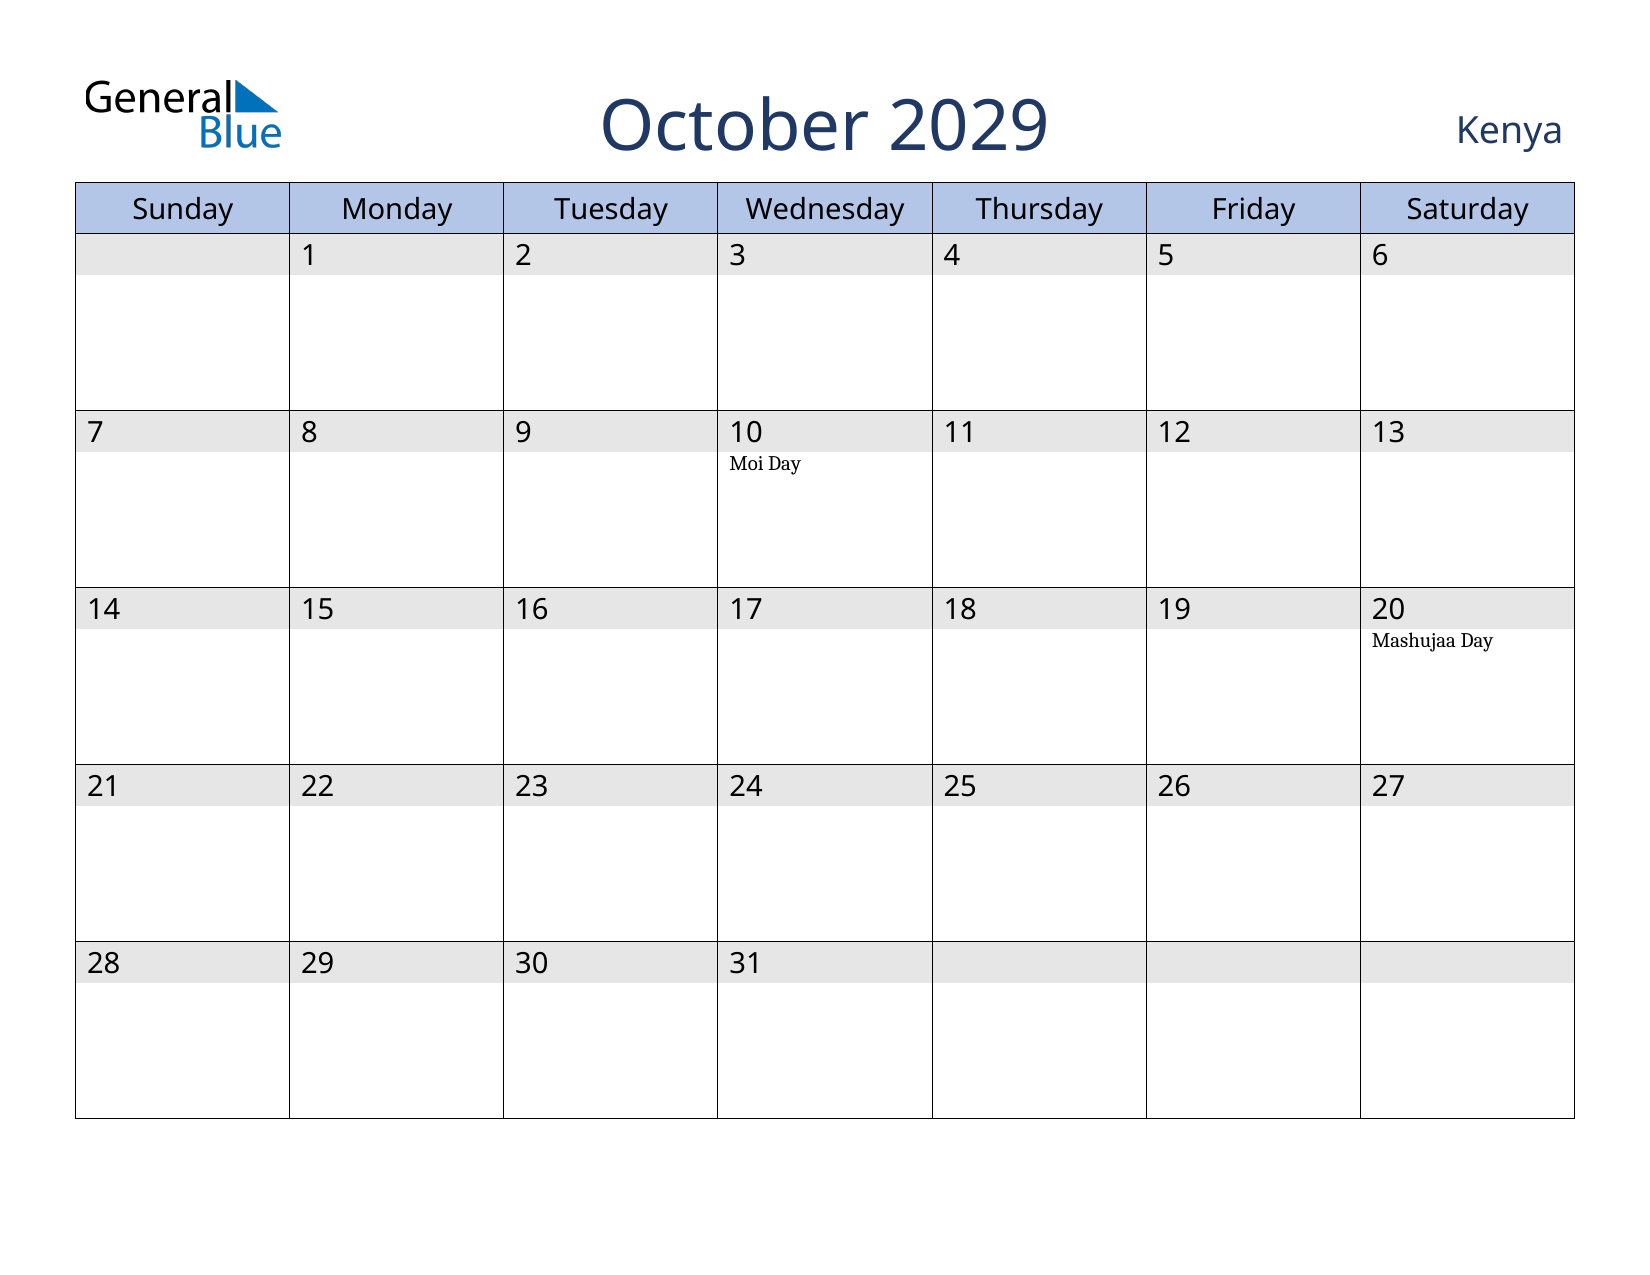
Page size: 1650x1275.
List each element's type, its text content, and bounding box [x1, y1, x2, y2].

table_cell [1147, 629, 1360, 764]
table_cell 23 [504, 765, 717, 806]
table_cell Wednesday [718, 183, 932, 233]
table_cell [76, 275, 289, 410]
table_cell [1147, 983, 1360, 1118]
table_cell Monday [290, 183, 503, 233]
table_cell 26 [1147, 765, 1360, 806]
table_cell [933, 629, 1146, 764]
table_cell [718, 629, 932, 764]
table_cell 5 [1147, 234, 1360, 275]
table_cell [1147, 942, 1360, 983]
table_cell Mashujaa Day [1361, 629, 1574, 764]
table_cell [933, 942, 1146, 983]
table_cell [504, 983, 717, 1118]
picture [86, 80, 281, 148]
table_cell Moi Day [718, 452, 932, 587]
table_cell [1361, 452, 1574, 587]
table_cell [933, 983, 1146, 1118]
table_cell Tuesday [504, 183, 717, 233]
table_cell [1361, 942, 1574, 983]
table_cell 10 [718, 411, 932, 452]
table_cell 12 [1147, 411, 1360, 452]
table_cell [1147, 275, 1360, 410]
table_header October 2029 [504, 75, 1146, 182]
table_cell Sunday [76, 183, 289, 233]
table_cell 9 [504, 411, 717, 452]
table_cell [1147, 806, 1360, 941]
table_cell [933, 452, 1146, 587]
table_cell [290, 452, 503, 587]
table_cell [76, 234, 289, 275]
table_cell 19 [1147, 588, 1360, 629]
table_cell 22 [290, 765, 503, 806]
table_cell 7 [76, 411, 289, 452]
table_cell 29 [290, 942, 503, 983]
table_cell 28 [76, 942, 289, 983]
table_cell 15 [290, 588, 503, 629]
table_cell [933, 275, 1146, 410]
table_cell [76, 983, 289, 1118]
table_cell 21 [76, 765, 289, 806]
table_cell [76, 629, 289, 764]
table_cell Thursday [933, 183, 1146, 233]
table_cell [933, 806, 1146, 941]
table_cell [290, 275, 503, 410]
table_cell Saturday [1361, 183, 1574, 233]
table_cell 11 [933, 411, 1146, 452]
table_cell 27 [1361, 765, 1574, 806]
table_cell [1361, 983, 1574, 1118]
table_cell [290, 806, 503, 941]
table_cell [504, 275, 717, 410]
table_header Kenya [1146, 75, 1574, 182]
table_cell [76, 806, 289, 941]
table_cell 3 [718, 234, 932, 275]
table_cell [718, 806, 932, 941]
table_cell [718, 983, 932, 1118]
table_cell [1361, 806, 1574, 941]
table_cell 14 [76, 588, 289, 629]
table_cell [290, 983, 503, 1118]
table_cell 30 [504, 942, 717, 983]
table_cell [504, 452, 717, 587]
table_cell 6 [1361, 234, 1574, 275]
table_cell 17 [718, 588, 932, 629]
table_cell [290, 629, 503, 764]
table_cell 2 [504, 234, 717, 275]
table_cell 13 [1361, 411, 1574, 452]
table_cell 8 [290, 411, 503, 452]
table_cell 16 [504, 588, 717, 629]
table_cell 4 [933, 234, 1146, 275]
table_cell [1361, 275, 1574, 410]
table_cell 20 [1361, 588, 1574, 629]
table_header [76, 75, 503, 182]
table_cell 25 [933, 765, 1146, 806]
table_cell [504, 806, 717, 941]
table_cell 31 [718, 942, 932, 983]
table_cell 18 [933, 588, 1146, 629]
table_cell [504, 629, 717, 764]
table_cell [1147, 452, 1360, 587]
table_cell Friday [1147, 183, 1360, 233]
table_cell [718, 275, 932, 410]
table_cell 1 [290, 234, 503, 275]
table_cell [76, 452, 289, 587]
table_cell 24 [718, 765, 932, 806]
